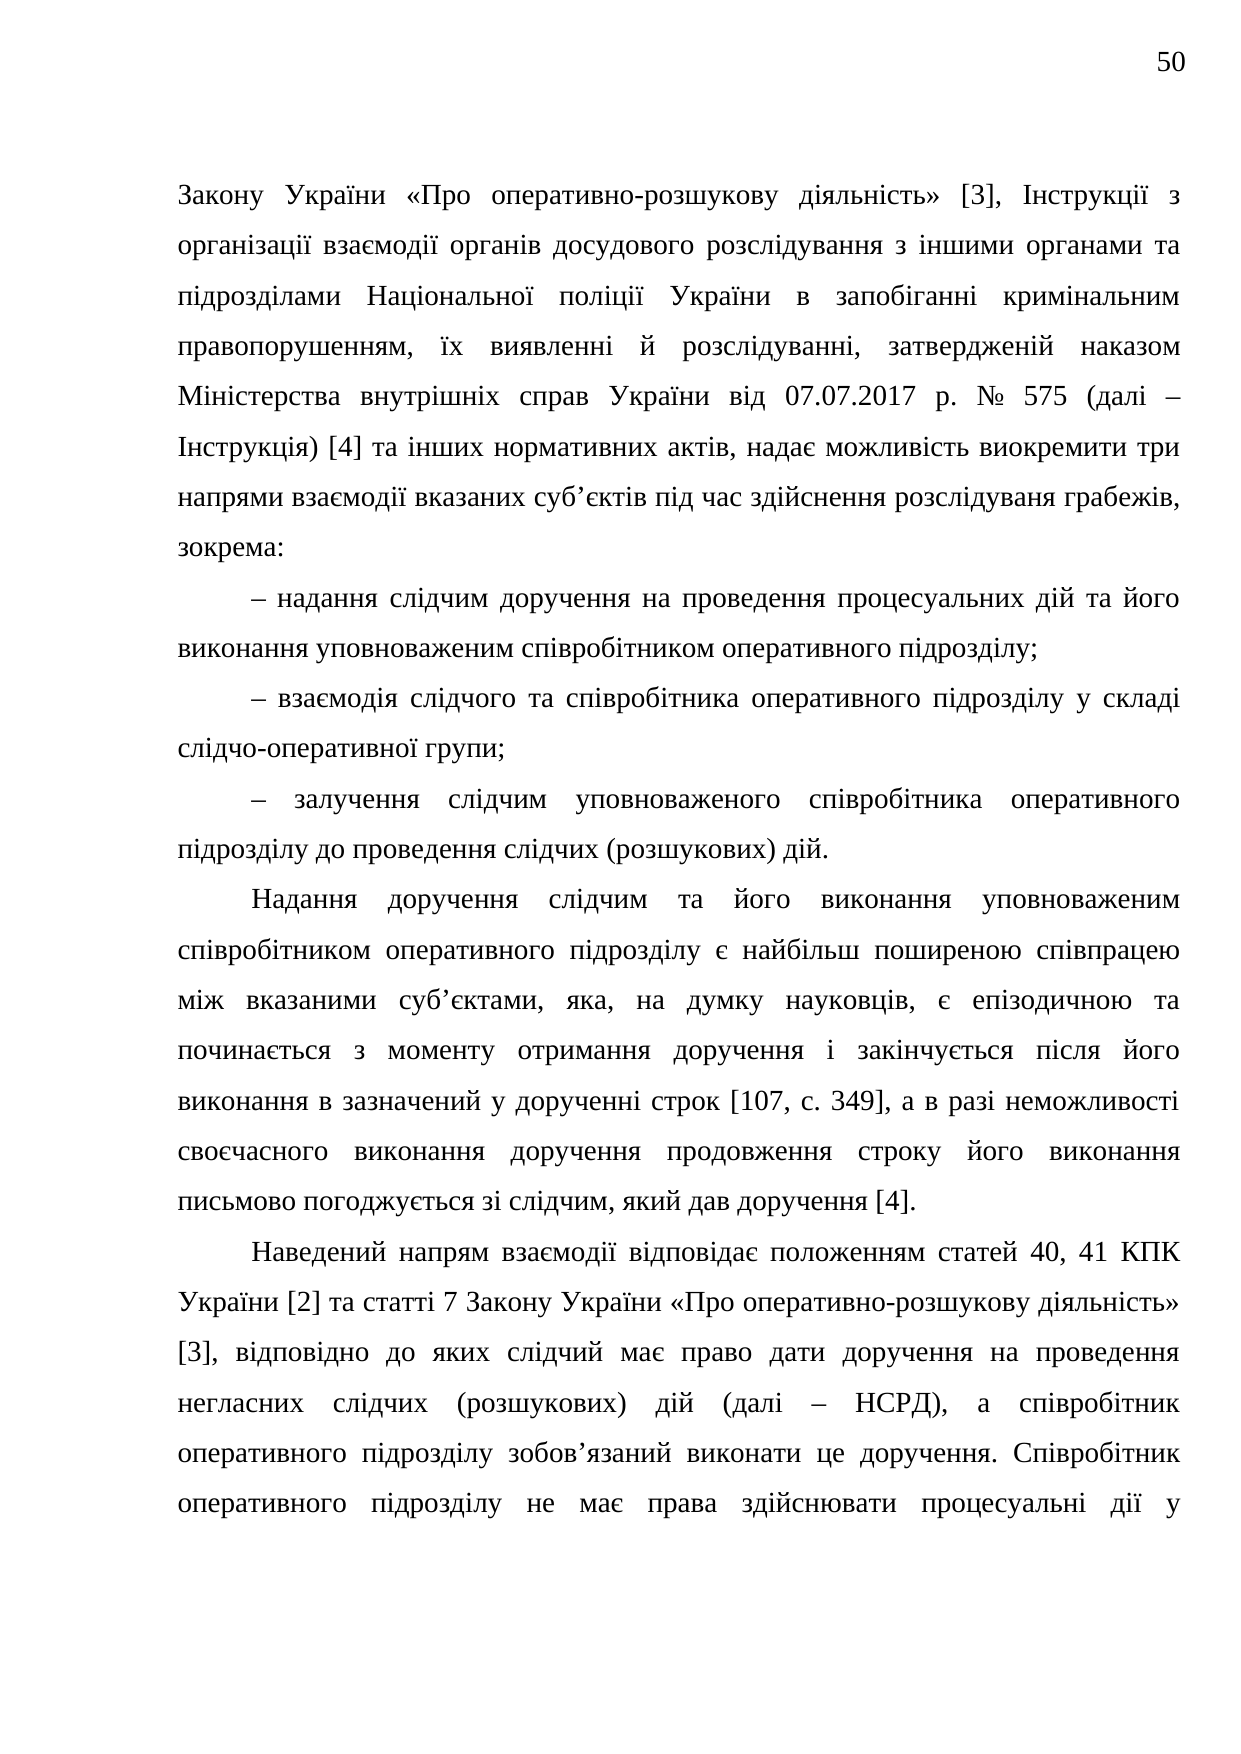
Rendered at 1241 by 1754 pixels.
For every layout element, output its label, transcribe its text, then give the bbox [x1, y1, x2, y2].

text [177, 177, 1181, 563]
text – надання слідчим доручення на проведення процесуальних дій та його виконання уповноваженим співробітником оперативного підрозділу; [177, 580, 1181, 663]
text – взаємодія слідчого та співробітника оперативного підрозділу у складі слідчо-оперативної групи; [177, 680, 1181, 764]
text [177, 1234, 1181, 1519]
text – залучення слідчим уповноваженого співробітника оперативного підрозділу до проведення слідчих (розшукових) дій. [177, 781, 1181, 865]
text Надання доручення слідчим та його виконання уповноваженим співробітником оперативного підрозділу є найбільш поширеною співпрацею між вказаними суб’єктами, яка, на думку науковців, є епізодичною та починається з моменту отримання доручення і закінчується після його виконання в зазначений у дорученні строк [107, с. 349], а в разі неможливості своєчасного виконання доручення продовження строку його виконання письмово погоджується зі слідчим, який дав доручення [4]. [177, 882, 1181, 1217]
